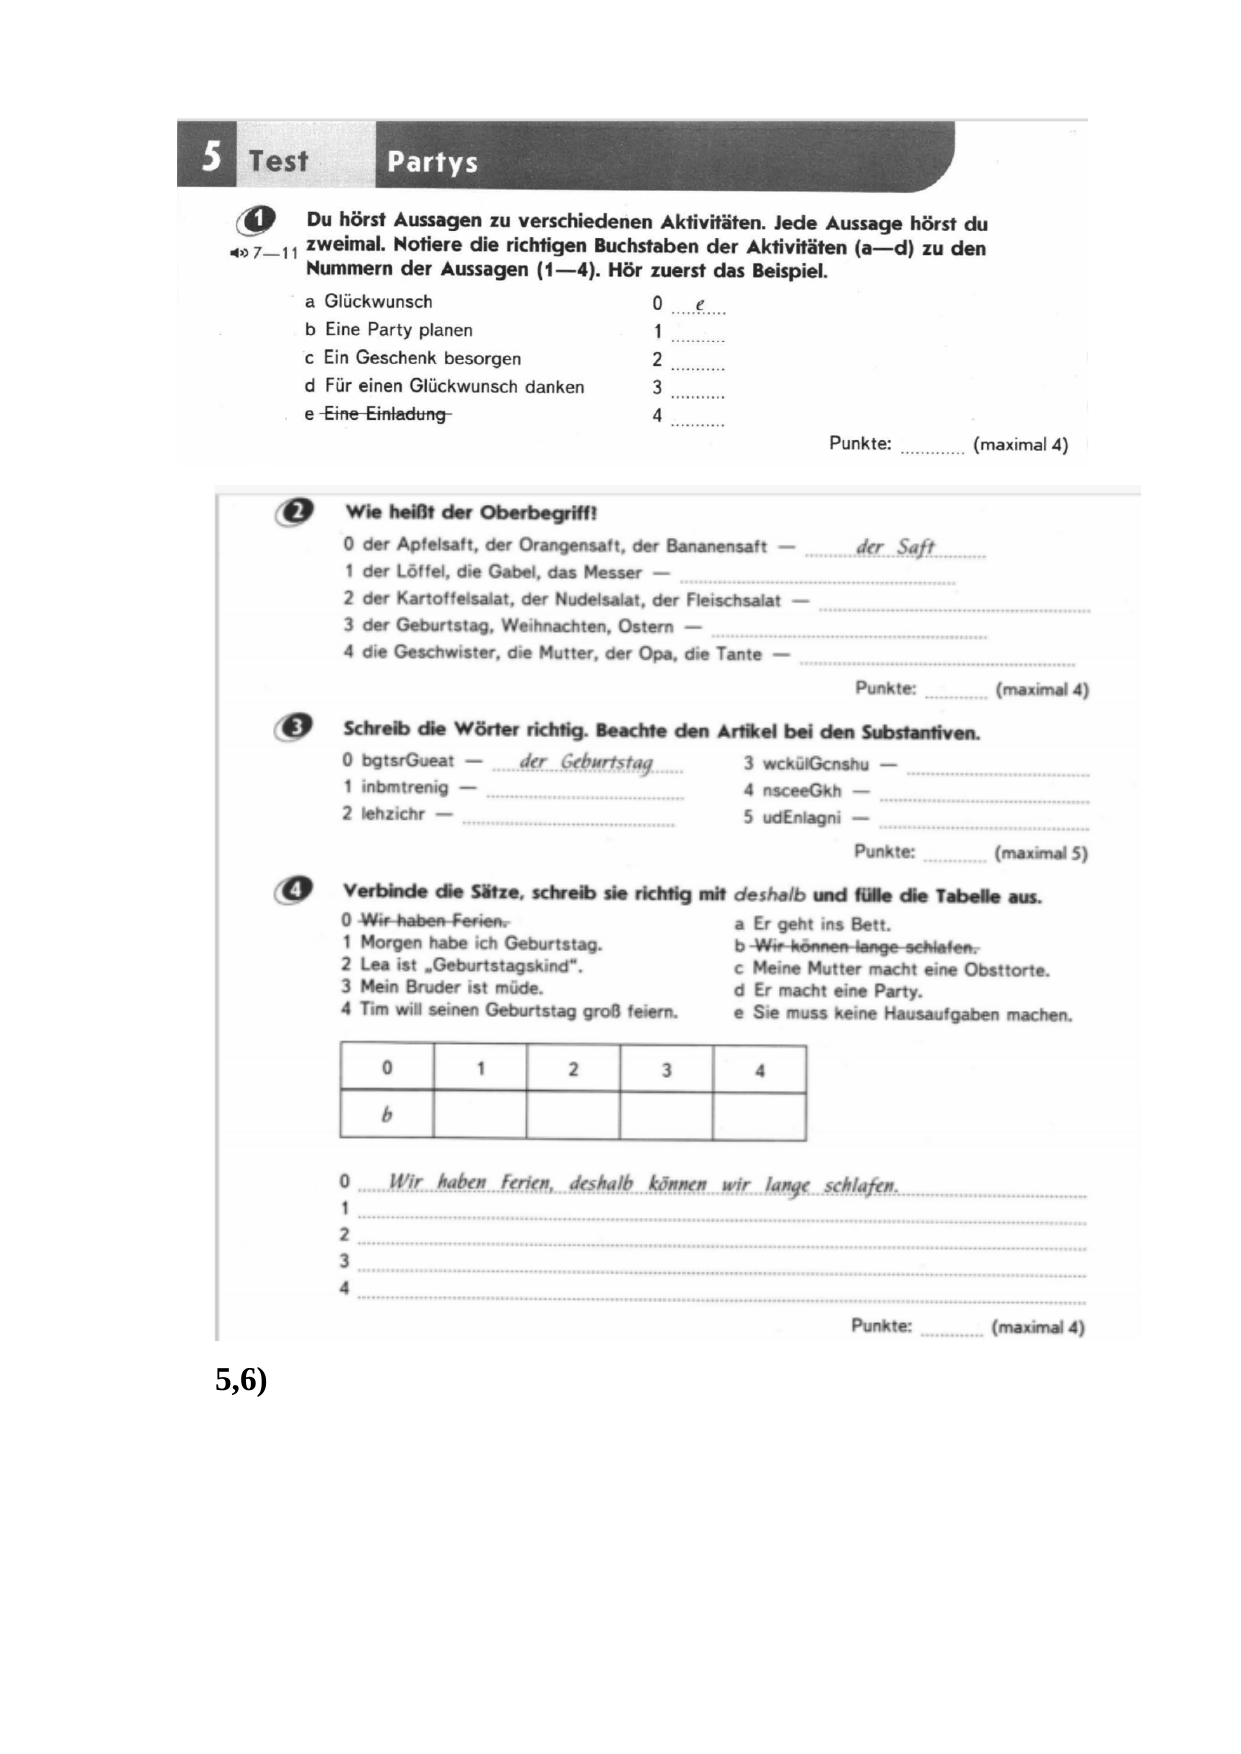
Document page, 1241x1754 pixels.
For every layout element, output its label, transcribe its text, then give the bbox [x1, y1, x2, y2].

picture [214, 485, 1142, 1341]
text 5,6) [215, 1359, 1078, 1397]
picture [177, 118, 1089, 467]
